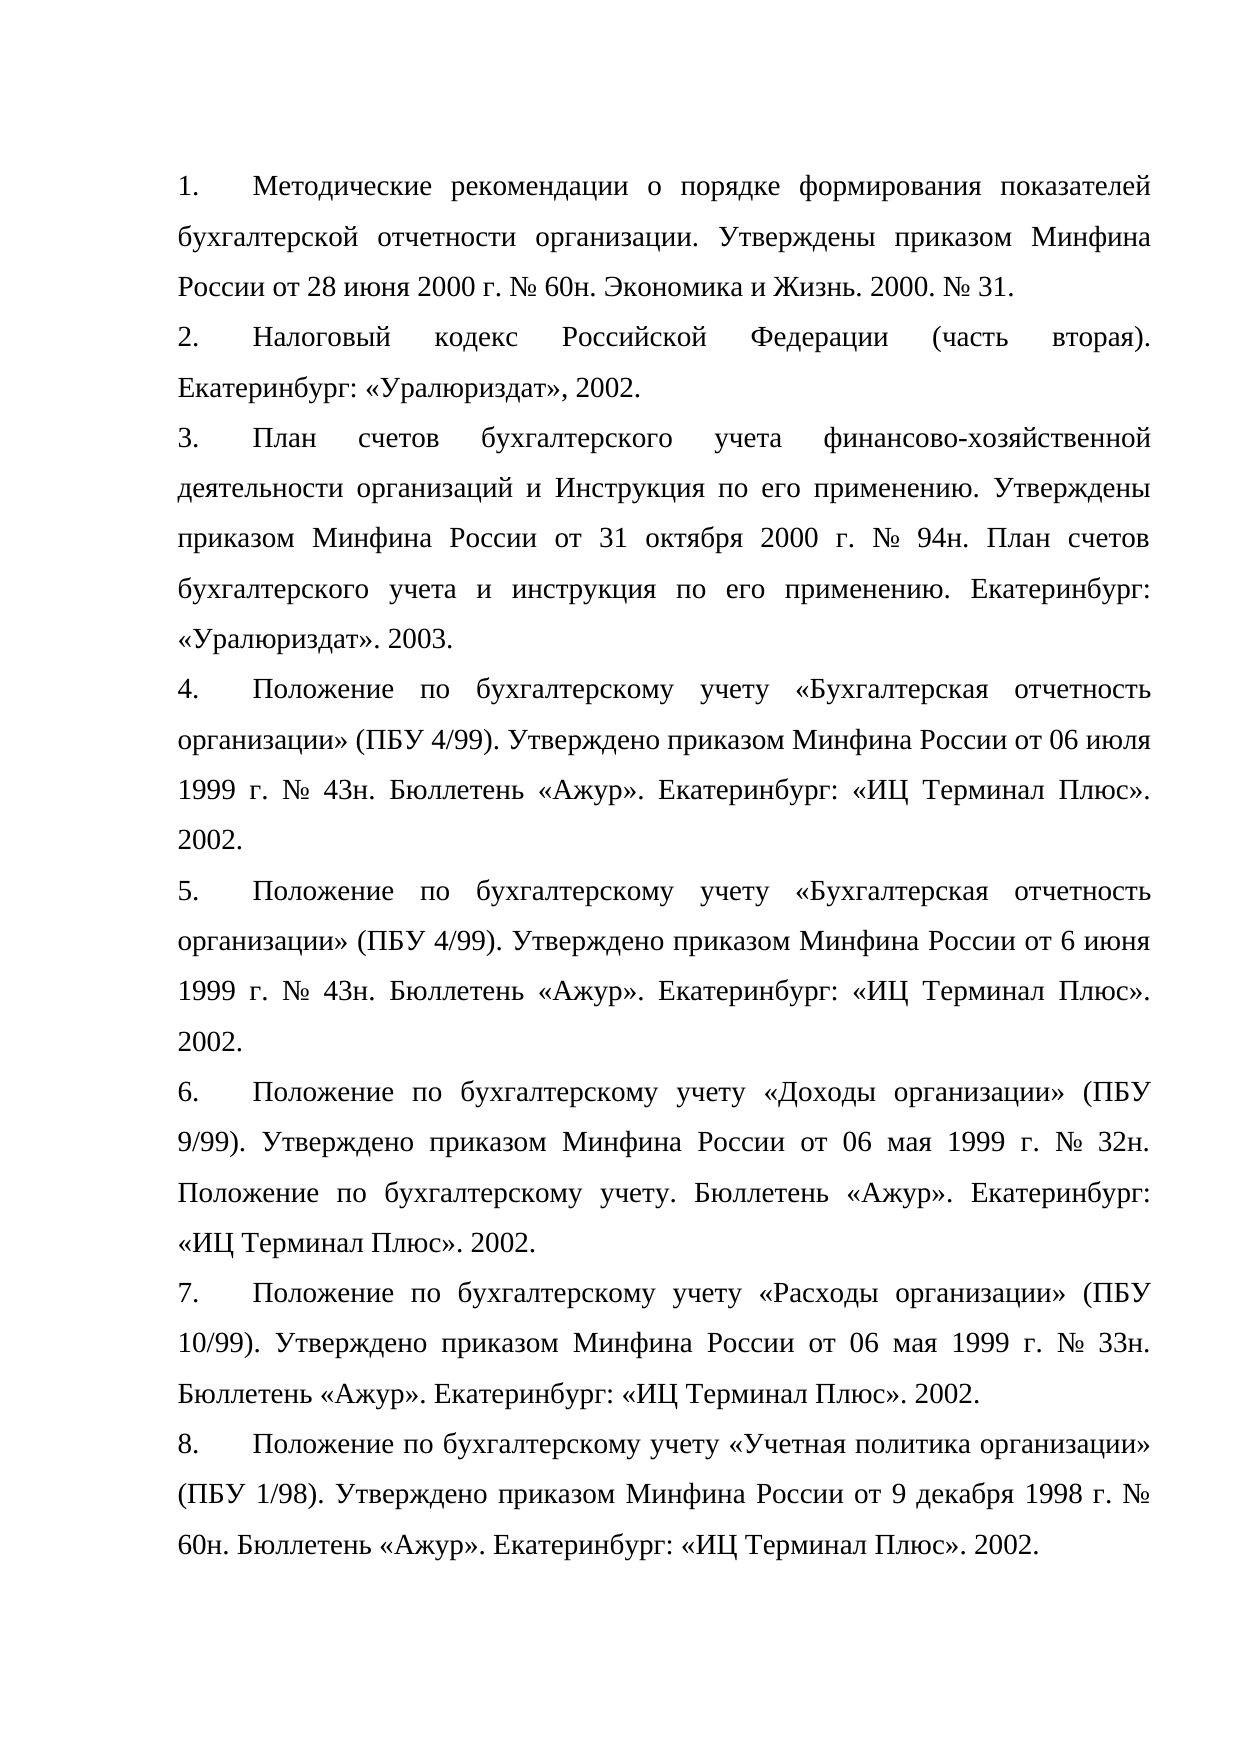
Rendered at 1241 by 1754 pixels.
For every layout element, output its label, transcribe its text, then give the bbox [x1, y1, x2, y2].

list Положение по бухгалтерскому учету «Доходы организации» (ПБУ 9/99). Утверждено приказом Минфина России от 06 мая 1999 г. № 32н. Положение по бухгалтерскому учету. Бюллетень «Ажур». Екатеринбург: «ИЦ Терминал Плюс». 2002. [177, 1074, 1152, 1258]
list Положение по бухгалтерскому учету «Учетная политика организации» (ПБУ 1/98). Утверждено приказом Минфина России от 9 декабря 1998 г. № 60н. Бюллетень «Ажур». Екатеринбург: «ИЦ Терминал Плюс». 2002. [177, 1426, 1152, 1560]
list Положение по бухгалтерскому учету «Бухгалтерская отчетность организации» (ПБУ 4/99). Утверждено приказом Минфина России от 06 июля 1999 г. № 43н. Бюллетень «Ажур». Екатеринбург: «ИЦ Терминал Плюс». 2002. [177, 672, 1152, 856]
list Налоговый кодекс Российской Федерации (часть вторая). Екатеринбург: «Уралюриздат», 2002. [177, 319, 1152, 403]
list Положение по бухгалтерскому учету «Бухгалтерская отчетность организации» (ПБУ 4/99). Утверждено приказом Минфина России от 6 июня 1999 г. № 43н. Бюллетень «Ажур». Екатеринбург: «ИЦ Терминал Плюс». 2002. [177, 873, 1152, 1057]
list План счетов бухгалтерского учета финансово-хозяйственной деятельности организаций и Инструкция по его применению. Утверждены приказом Минфина России от 31 октября 2000 г. № 94н. План счетов бухгалтерского учета и инструкция по его применению. Екатеринбург: «Уралюриздат». 2003. [177, 420, 1152, 655]
list Методические рекомендации о порядке формирования показателей бухгалтерской отчетности организации. Утверждены приказом Минфина России от 28 июня 2000 г. № 60н. Экономика и Жизнь. 2000. № 31. [177, 168, 1152, 303]
list Положение по бухгалтерскому учету «Расходы организации» (ПБУ 10/99). Утверждено приказом Минфина России от 06 мая 1999 г. № 33н. Бюллетень «Ажур». Екатеринбург: «ИЦ Терминал Плюс». 2002. [177, 1275, 1152, 1409]
